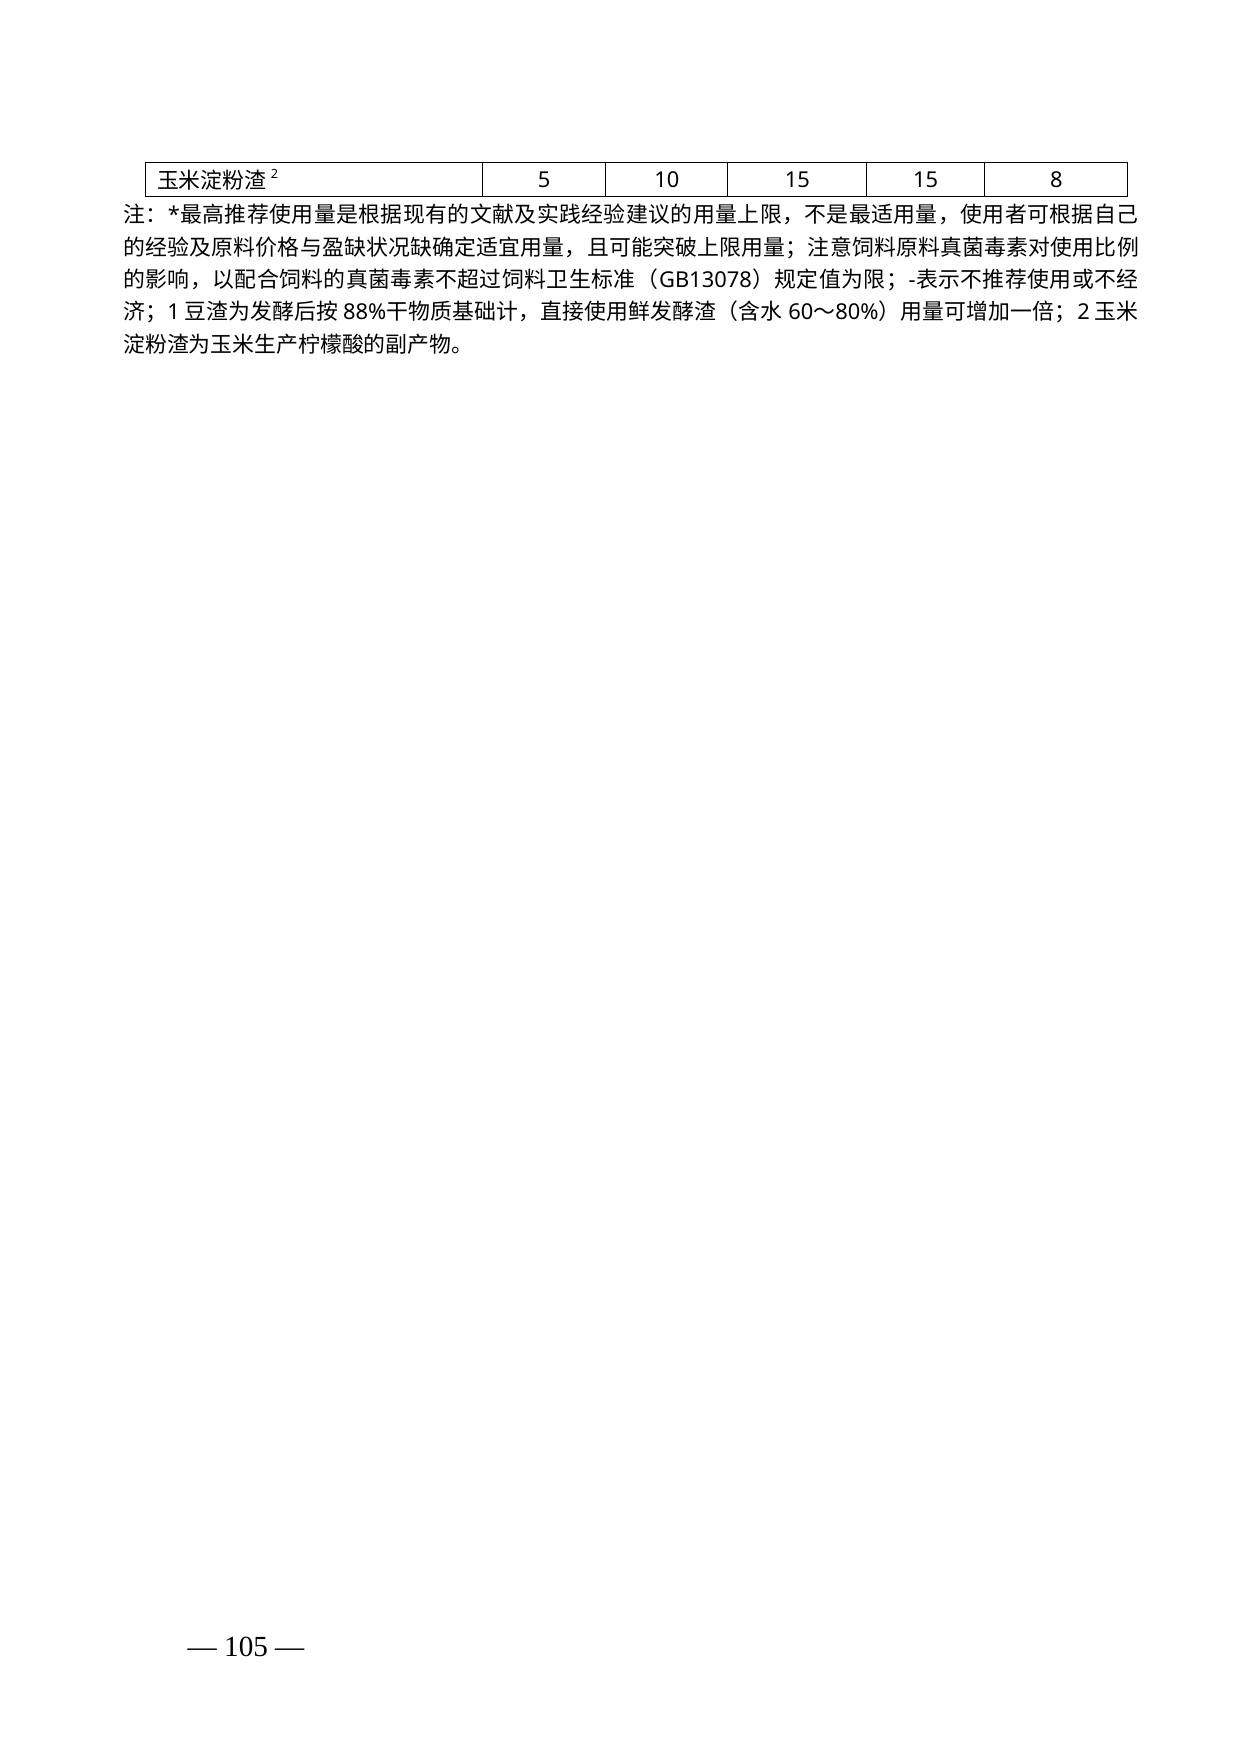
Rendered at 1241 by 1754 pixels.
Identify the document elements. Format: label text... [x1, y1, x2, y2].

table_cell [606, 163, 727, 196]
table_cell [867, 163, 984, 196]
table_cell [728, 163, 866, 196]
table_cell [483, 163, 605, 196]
text 注：*最高推荐使用量是根据现有的文献及实践经验建议的用量上限，不是最适用量，使用者可根据自己的经验及原料价格与盈缺状况缺确定适宜用量，且可能突破上限用量；注意饲料原料真菌毒素对使用比例的影响，以配合饲料的真菌毒素不超过饲料卫生标准（GB13078）规定值为限；-表示不推荐使用或不经济；1豆渣为发酵后按88%干物质基础计，直接使用鲜发酵渣（含水60～80%）用量可增加一倍；2玉米淀粉渣为玉米生产柠檬酸的副产物。 [123, 197, 1139, 359]
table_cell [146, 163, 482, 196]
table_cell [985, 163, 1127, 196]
